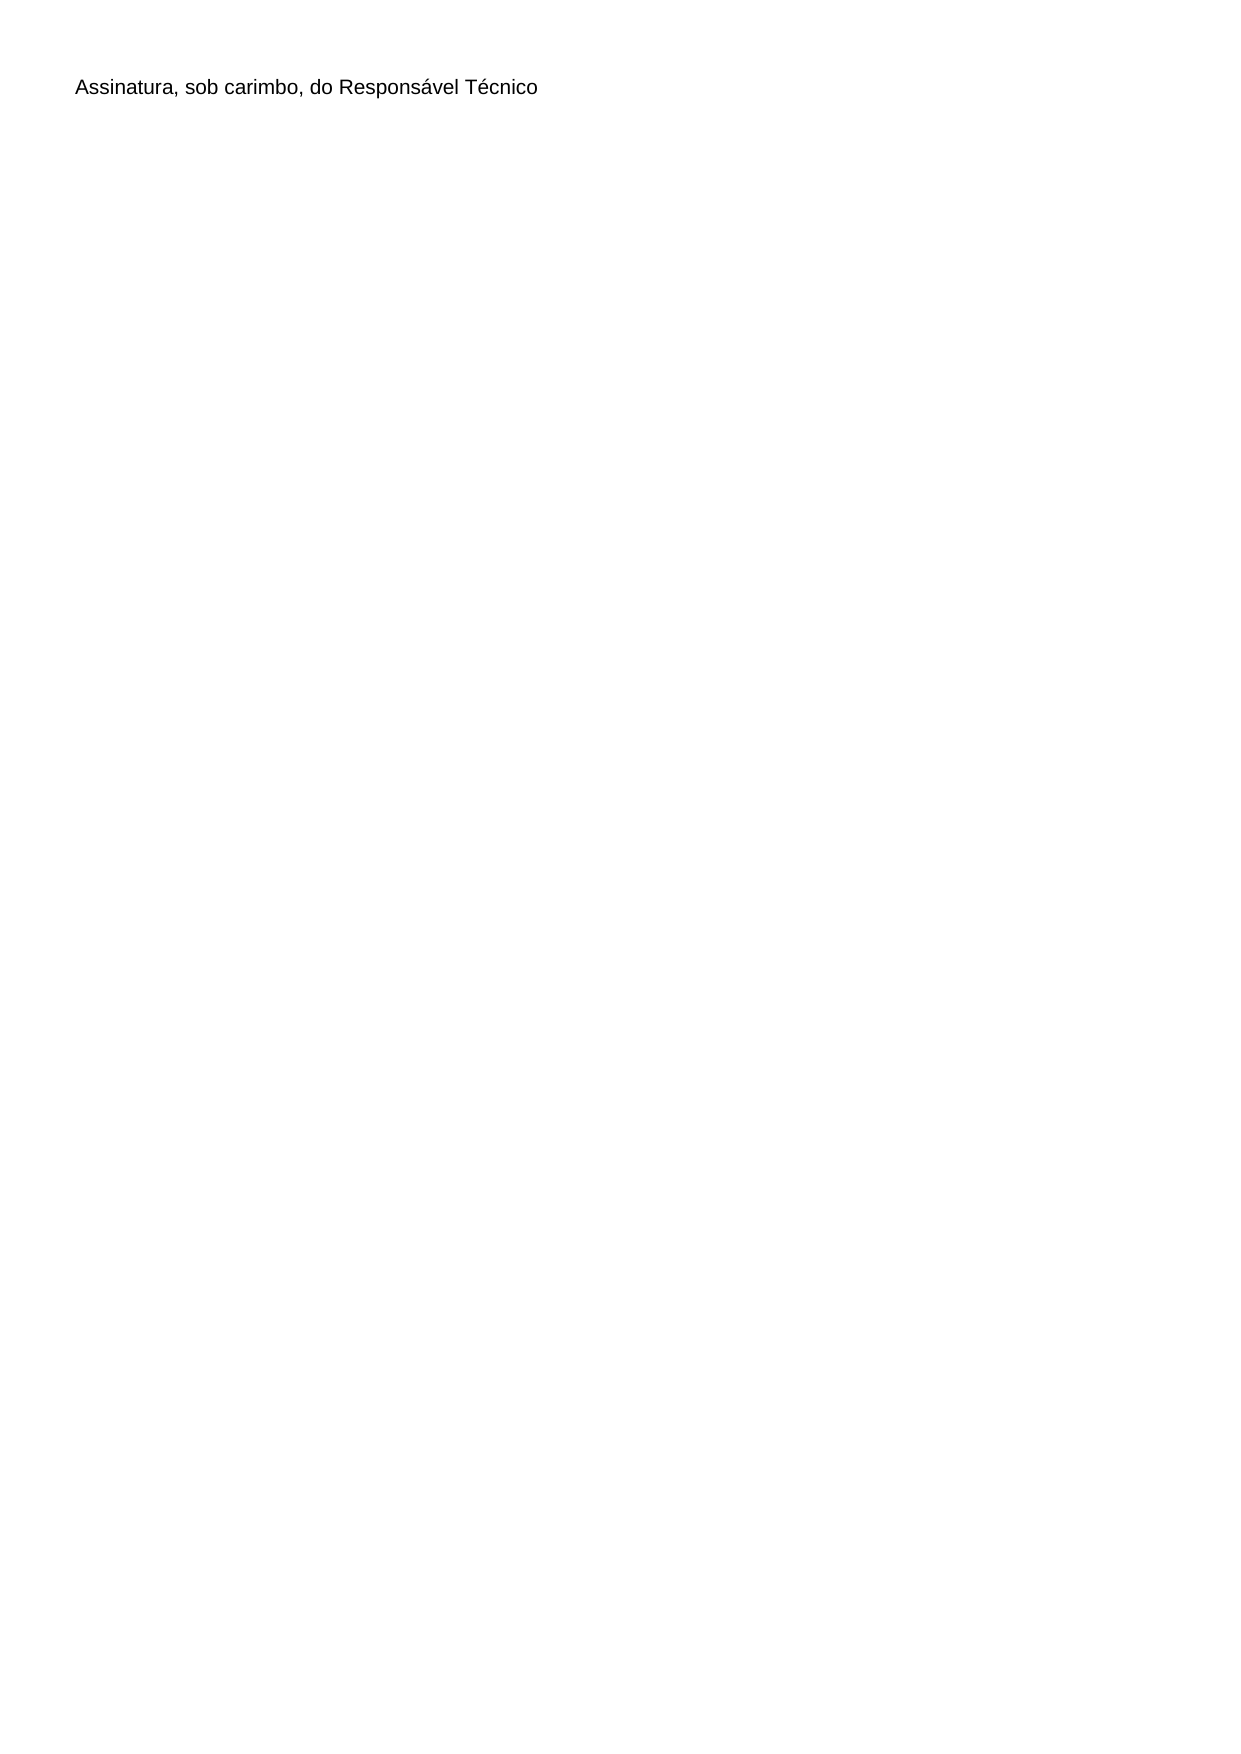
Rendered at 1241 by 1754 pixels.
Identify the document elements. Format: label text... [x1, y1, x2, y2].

text Assinatura, sob carimbo, do Responsável Técnico [75, 75, 1165, 99]
